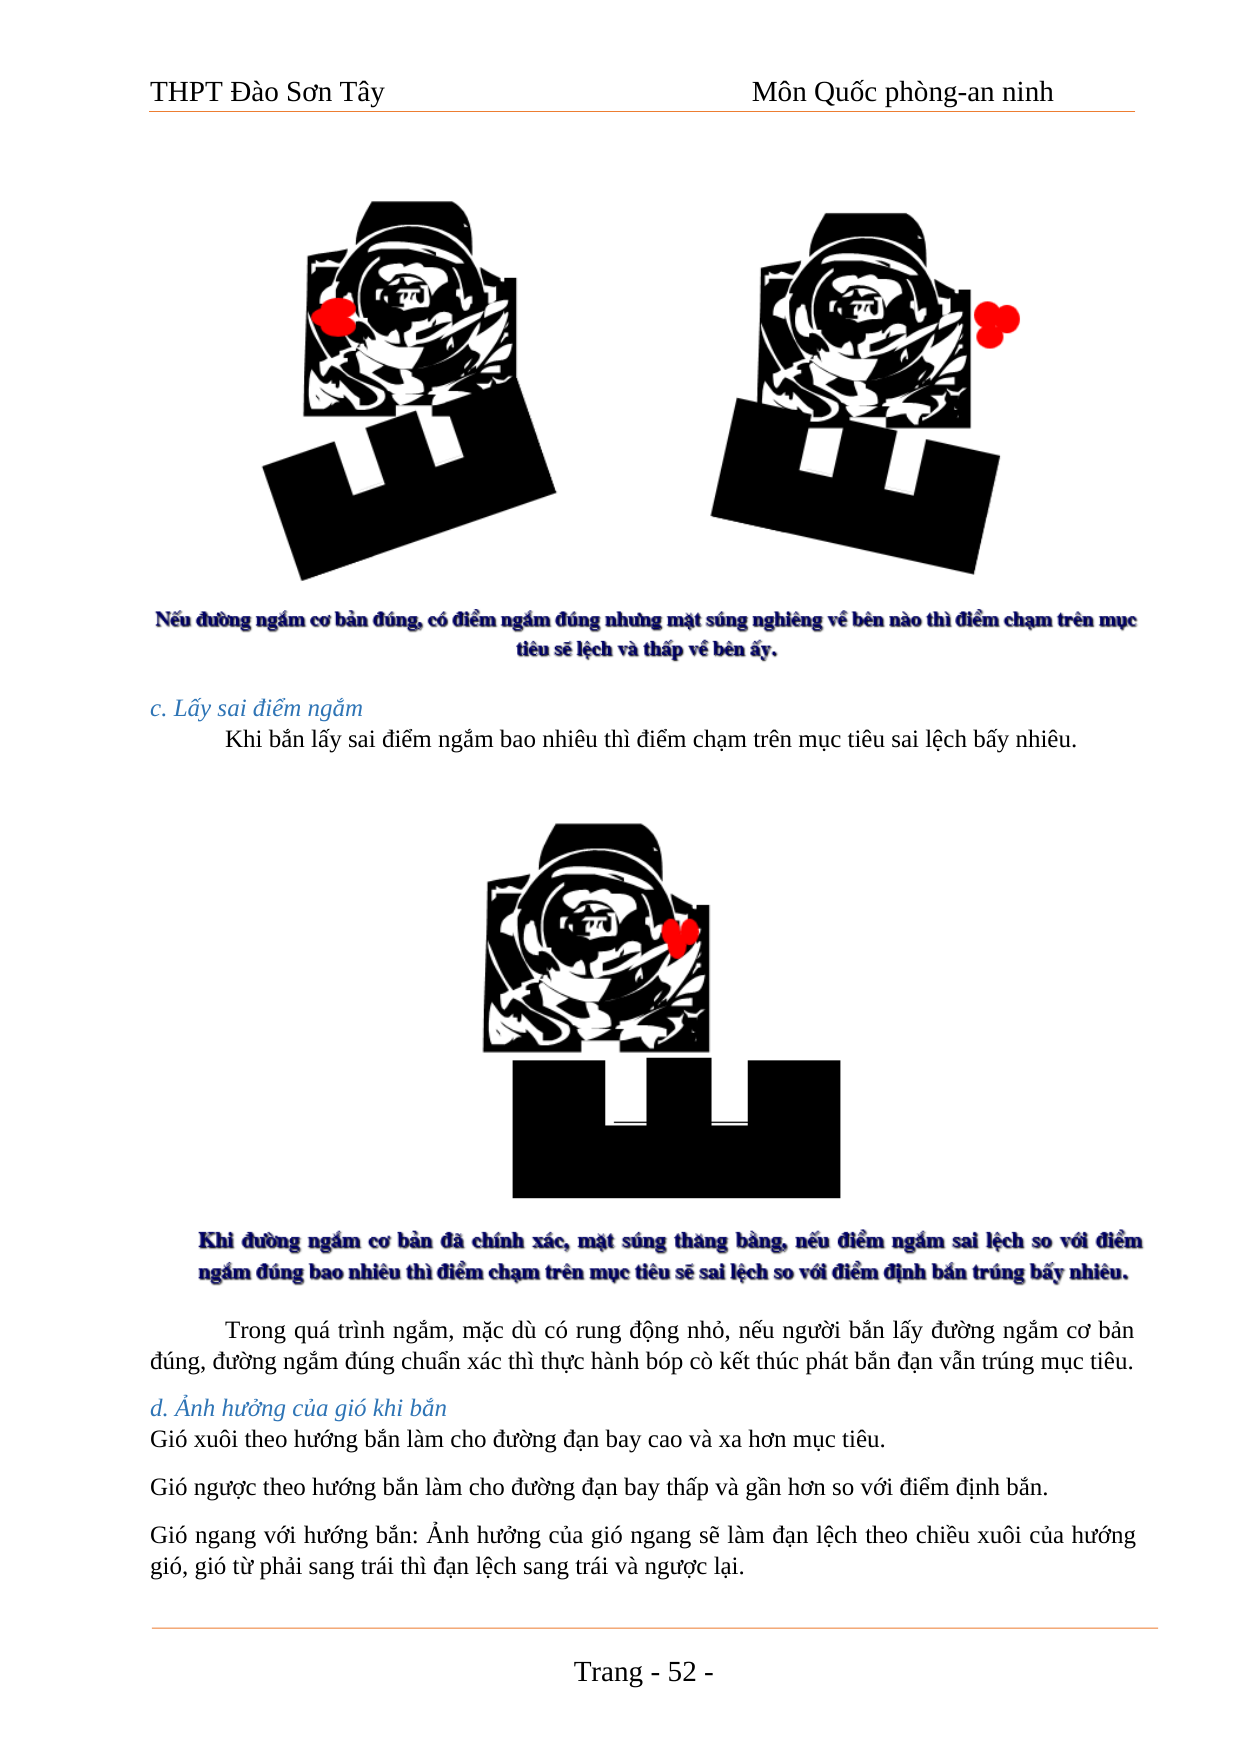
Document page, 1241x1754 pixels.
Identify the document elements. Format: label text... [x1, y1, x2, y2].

text Gió ngang với hướng bắn: Ảnh hưởng của gió ngang sẽ làm đạn lệch theo chiều xuôi của hướng gió, gió từ phải sang trái thì đạn lệch sang trái và ngược lại. [150, 1520, 1137, 1580]
text Gió xuôi theo hướng bắn làm cho đường đạn bay cao và xa hơn mục tiêu. [150, 1424, 1137, 1453]
subtitle d. Ảnh hưởng của gió khi bắn [150, 1393, 1137, 1422]
text Khi bắn lấy sai điểm ngắm bao nhiêu thì điểm chạm trên mục tiêu sai lệch bấy nhiêu. [150, 724, 1137, 753]
text Gió ngược theo hướng bắn làm cho đường đạn bay thấp và gần hơn so với điểm định bắn. [150, 1472, 1137, 1501]
text Trong quá trình ngắm, mặc dù có rung động nhỏ, nếu người bắn lấy đường ngắm cơ bản đúng, đường ngắm đúng chuẩn xác thì thực hành bóp cò kết thúc phát bắn đạn vẫn trúng mục tiêu. [150, 1315, 1137, 1374]
subtitle c. Lấy sai điểm ngắm [150, 693, 1137, 722]
